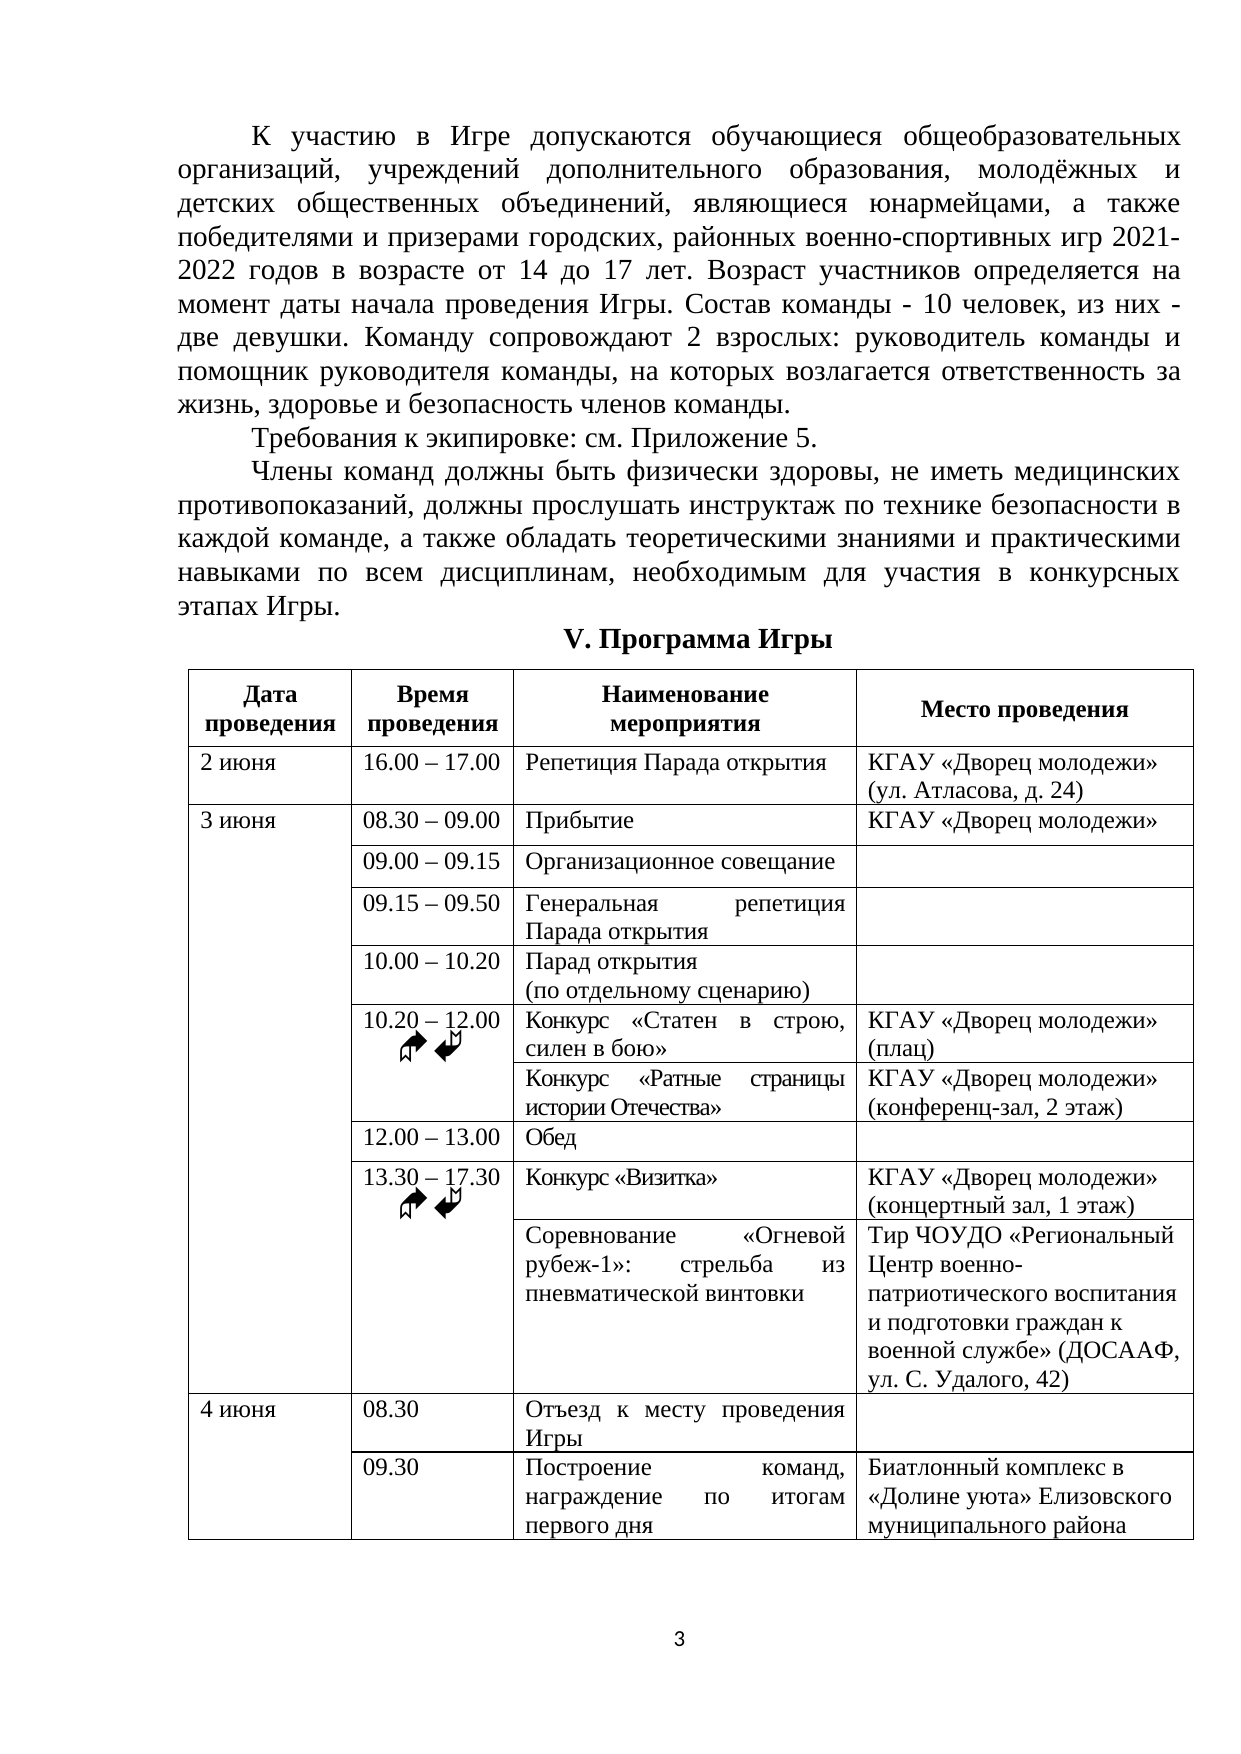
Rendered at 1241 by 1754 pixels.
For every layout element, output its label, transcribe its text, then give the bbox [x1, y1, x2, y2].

table_cell Соревнование «Огневой рубеж-1»: стрельба из пневматической винтовки [514, 1220, 856, 1393]
table_cell Тир ЧОУДО «Региональный Центр военно-патриотического воспитания и подготовки граждан к военной службе» (ДОСААФ, ул. С. Удалого, 42) [857, 1220, 1193, 1393]
table_header Время проведения [352, 670, 513, 746]
table_cell 10.20 – 12.00 [352, 1005, 513, 1121]
table_cell 16.00 – 17.00 [352, 747, 513, 804]
table_cell Отъезд к месту проведения Игры [514, 1394, 856, 1451]
table_cell [857, 888, 1193, 945]
table_cell Репетиция Парада открытия [514, 747, 856, 804]
table_cell 12.00 – 13.00 [352, 1122, 513, 1161]
table_cell Парад открытия (по отдельному сценарию) [514, 946, 856, 1004]
table_cell 09.00 – 09.15 [352, 846, 513, 887]
text Требования к экипировке: см. Приложение 5. [177, 420, 1181, 453]
table_cell 08.30 – 09.00 [352, 805, 513, 845]
table_cell 3 июня [189, 805, 351, 1393]
table_cell КГАУ «Дворец молодежи» (ул. Атласова, д. 24) [857, 747, 1193, 804]
table_header Наименование мероприятия [514, 670, 856, 746]
table_cell 10.00 – 10.20 [352, 946, 513, 1004]
table_cell Конкурс «Статен в строю, силен в бою» [514, 1005, 856, 1062]
table_cell 08.30 [352, 1394, 513, 1451]
table_cell 4 июня [189, 1394, 351, 1539]
table_cell [857, 1122, 1193, 1161]
table_header Место проведения [857, 670, 1193, 746]
table_cell [857, 1394, 1193, 1451]
text V. Программа Игры [177, 621, 1181, 655]
table_cell КГАУ «Дворец молодежи» (концертный зал, 1 этаж) [857, 1162, 1193, 1219]
table_cell Организационное совещание [514, 846, 856, 887]
table_cell 2 июня [189, 747, 351, 804]
table_cell 09.30 [352, 1453, 513, 1539]
table_cell Прибытие [514, 805, 856, 845]
table_cell [857, 946, 1193, 1004]
text К участию в Игре допускаются обучающиеся общеобразовательных организаций, учреждений дополнительного образования, молодёжных и детских общественных объединений, являющиеся юнармейцами, а также победителями и призерами городских, районных военно-спортивных игр 2021-2022 годов в возрасте от 14 до 17 лет. Возраст участников определяется на момент даты начала проведения Игры. Состав команды - 10 человек, из них - две девушки. Команду сопровождают 2 взрослых: руководитель команды и помощник руководителя команды, на которых возлагается ответственность за жизнь, здоровье и безопасность членов команды. [177, 118, 1181, 420]
table_cell 13.30 – 17.30 [352, 1162, 513, 1393]
table_header Дата проведения [189, 670, 351, 746]
table_cell Конкурс «Визитка» [514, 1162, 856, 1219]
table_cell Обед [514, 1122, 856, 1161]
table_cell Генеральная репетиция Парада открытия [514, 888, 856, 945]
table_cell Построение команд, награждение по итогам первого дня [514, 1453, 856, 1539]
table_cell КГАУ «Дворец молодежи» (плац) [857, 1005, 1193, 1062]
table_cell Конкурс «Ратные страницы истории Отечества» [514, 1063, 856, 1121]
table_cell 09.15 – 09.50 [352, 888, 513, 945]
table_cell КГАУ «Дворец молодежи» [857, 805, 1193, 845]
text Члены команд должны быть физически здоровы, не иметь медицинских противопоказаний, должны прослушать инструктаж по технике безопасности в каждой команде, а также обладать теоретическими знаниями и практическими навыками по всем дисциплинам, необходимым для участия в конкурсных этапах Игры. [177, 453, 1181, 621]
table_cell КГАУ «Дворец молодежи» (конференц-зал, 2 этаж) [857, 1063, 1193, 1121]
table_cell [857, 1453, 1193, 1539]
table_cell [857, 846, 1193, 887]
